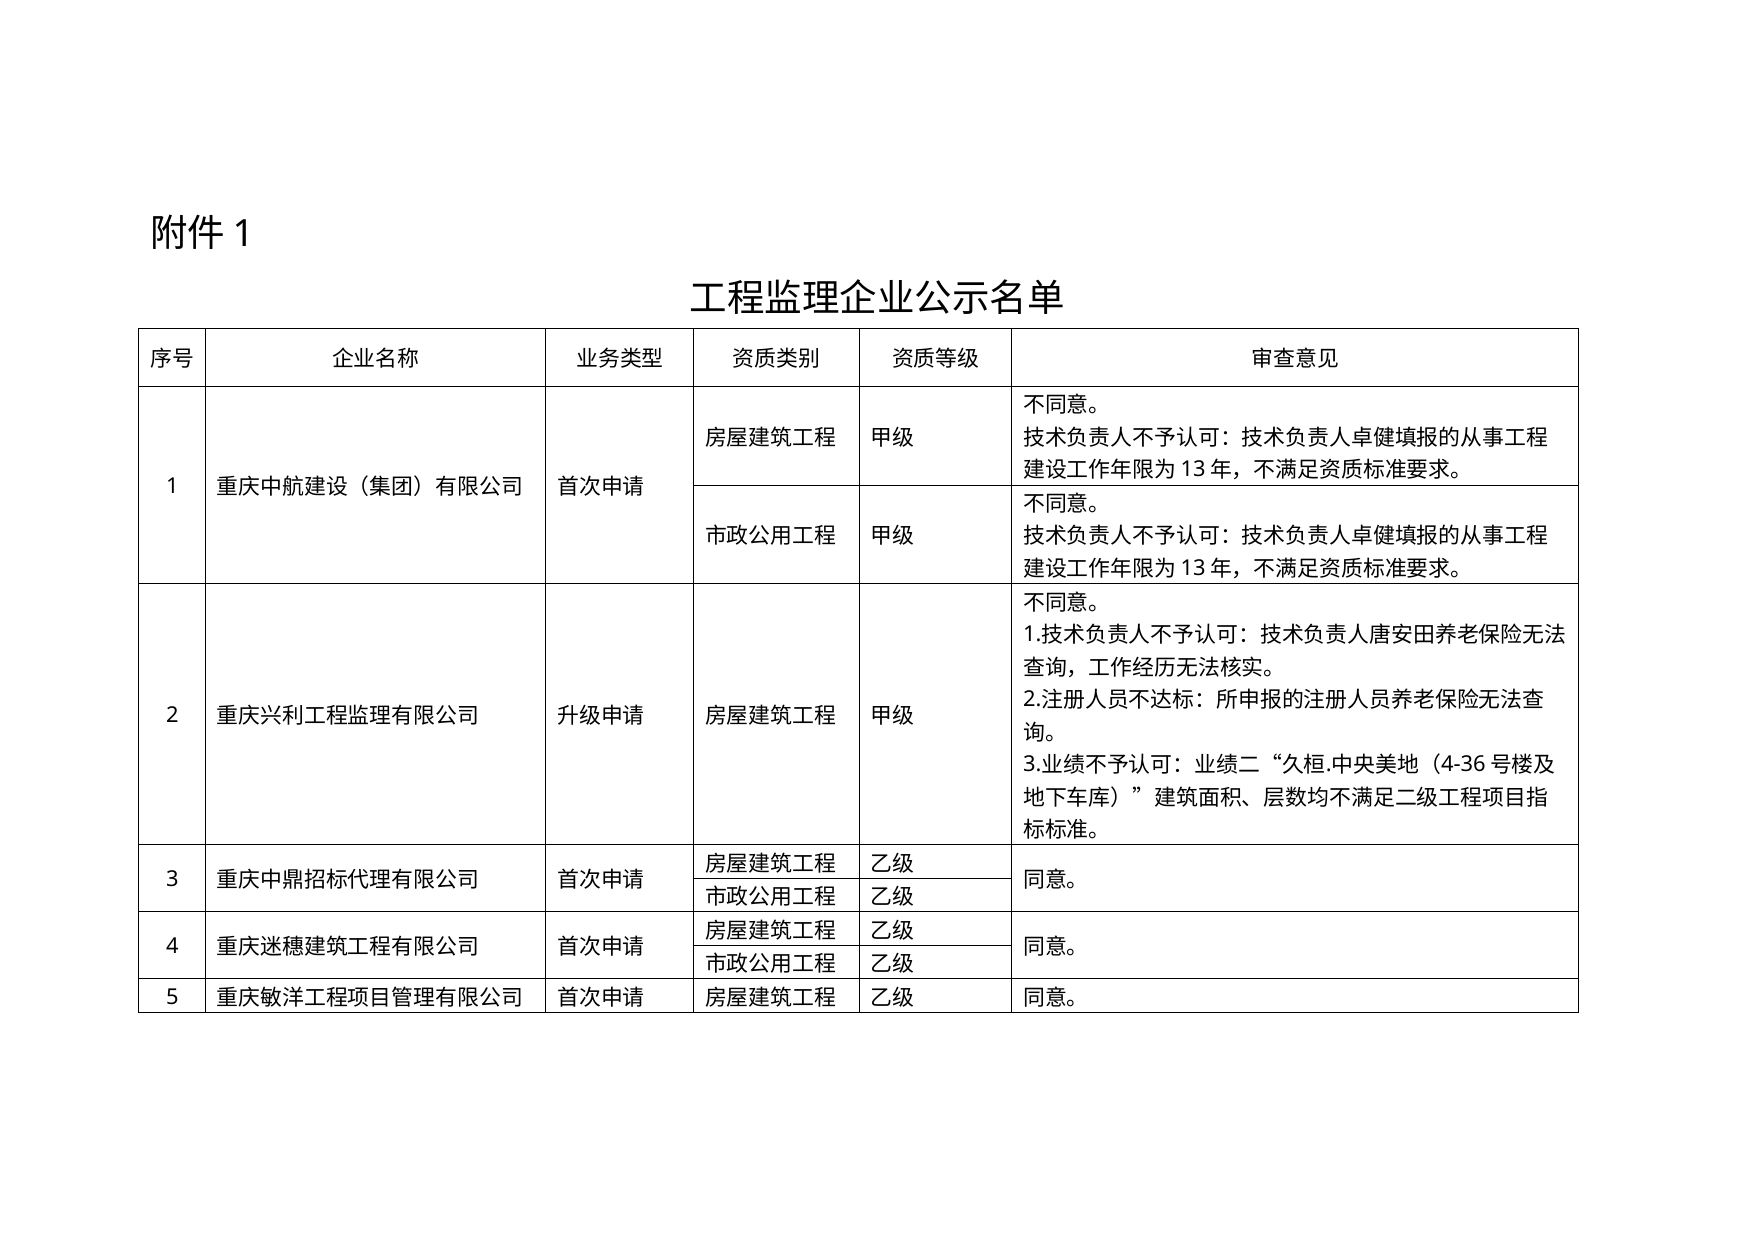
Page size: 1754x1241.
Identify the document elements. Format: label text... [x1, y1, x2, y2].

table_cell 首次申请 [546, 912, 693, 978]
table_cell 甲级 [860, 486, 1011, 583]
table_cell 重庆迷穗建筑工程有限公司 [206, 912, 545, 978]
table_cell 首次申请 [546, 845, 693, 911]
table_cell 首次申请 [546, 979, 693, 1012]
table_cell 同意。 [1012, 979, 1578, 1012]
table_cell 乙级 [860, 845, 1011, 878]
table_cell 甲级 [860, 584, 1011, 844]
table_cell 房屋建筑工程 [694, 584, 859, 844]
table_cell 不同意。 1.技术负责人不予认可：技术负责人唐安田养老保险无法查询，工作经历无法核实。 2.注册人员不达标：所申报的注册人员养老保险无法查询。 3.业绩不予认可：业绩二“久桓.中央美地（4-36号楼及地下车库）”建筑面积、层数均不满足二级工程项目指标标准。 [1012, 584, 1578, 844]
table_cell 市政公用工程 [694, 879, 859, 911]
table_cell 重庆中航建设（集团）有限公司 [206, 387, 545, 583]
table_cell 市政公用工程 [694, 486, 859, 583]
table_cell 乙级 [860, 879, 1011, 911]
table_cell 不同意。 技术负责人不予认可：技术负责人卓健填报的从事工程建设工作年限为13年，不满足资质标准要求。 [1012, 486, 1578, 583]
text 附件1 [150, 198, 1604, 263]
table_cell 同意。 [1012, 845, 1578, 911]
table_cell 乙级 [860, 979, 1011, 1012]
table_header 资质等级 [860, 329, 1011, 386]
table_cell 房屋建筑工程 [694, 387, 859, 484]
table_cell 房屋建筑工程 [694, 979, 859, 1012]
table_cell 乙级 [860, 946, 1011, 978]
table_header 资质类别 [694, 329, 859, 386]
table_cell 同意。 [1012, 912, 1578, 978]
table_cell 1 [139, 387, 205, 583]
table_cell 3 [139, 845, 205, 911]
table_cell 重庆中鼎招标代理有限公司 [206, 845, 545, 911]
table_header 审查意见 [1012, 329, 1578, 386]
table_cell 2 [139, 584, 205, 844]
table_cell 重庆兴利工程监理有限公司 [206, 584, 545, 844]
table_cell 升级申请 [546, 584, 693, 844]
table_cell 首次申请 [546, 387, 693, 583]
table_cell 重庆敏洋工程项目管理有限公司 [206, 979, 545, 1012]
table_cell 房屋建筑工程 [694, 912, 859, 945]
table_cell 乙级 [860, 912, 1011, 945]
table_cell 4 [139, 912, 205, 978]
table_header 业务类型 [546, 329, 693, 386]
text 工程监理企业公示名单 [150, 263, 1604, 328]
table_cell 甲级 [860, 387, 1011, 484]
table_cell 不同意。 技术负责人不予认可：技术负责人卓健填报的从事工程建设工作年限为13年，不满足资质标准要求。 [1012, 387, 1578, 484]
table_cell 5 [139, 979, 205, 1012]
table_cell 房屋建筑工程 [694, 845, 859, 878]
table_header 序号 [139, 329, 205, 386]
table_header 企业名称 [206, 329, 545, 386]
table_cell 市政公用工程 [694, 946, 859, 978]
